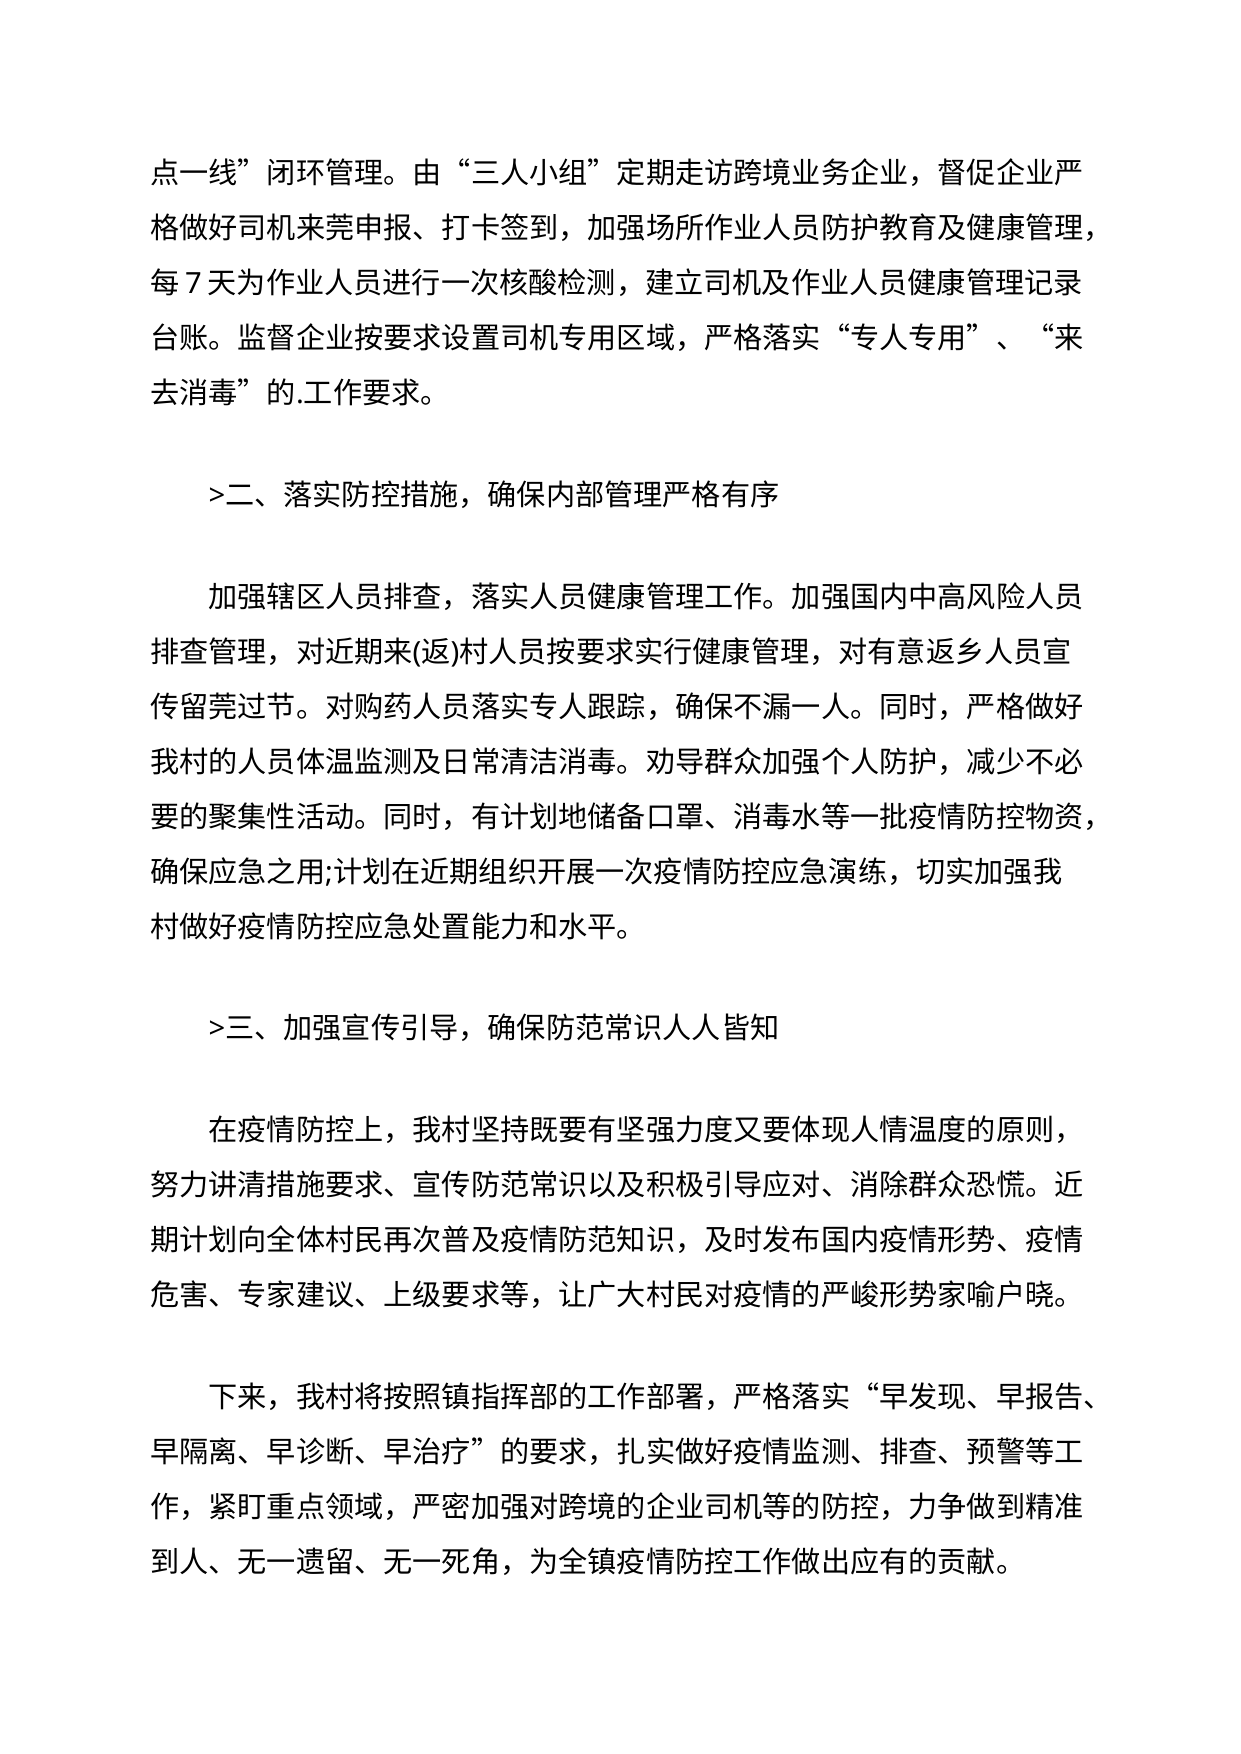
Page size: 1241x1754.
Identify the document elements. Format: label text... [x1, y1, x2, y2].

text >二、落实防控措施，确保内部管理严格有序 [150, 472, 1090, 514]
text 下来，我村将按照镇指挥部的工作部署，严格落实“早发现、早报告、早隔离、早诊断、早治疗”的要求，扎实做好疫情监测、排查、预警等工作，紧盯重点领域，严密加强对跨境的企业司机等的防控，力争做到精准到人、无一遗留、无一死角，为全镇疫情防控工作做出应有的贡献。 [150, 1373, 1090, 1580]
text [150, 150, 1090, 412]
text 在疫情防控上，我村坚持既要有坚强力度又要体现人情温度的原则，努力讲清措施要求、宣传防范常识以及积极引导应对、消除群众恐慌。近期计划向全体村民再次普及疫情防范知识，及时发布国内疫情形势、疫情危害、专家建议、上级要求等，让广大村民对疫情的严峻形势家喻户晓。 [150, 1107, 1090, 1314]
text 加强辖区人员排查，落实人员健康管理工作。加强国内中高风险人员排查管理，对近期来(返)村人员按要求实行健康管理，对有意返乡人员宣传留莞过节。对购药人员落实专人跟踪，确保不漏一人。同时，严格做好我村的人员体温监测及日常清洁消毒。劝导群众加强个人防护，减少不必要的聚集性活动。同时，有计划地储备口罩、消毒水等一批疫情防控物资，确保应急之用;计划在近期组织开展一次疫情防控应急演练，切实加强我村做好疫情防控应急处置能力和水平。 [150, 574, 1090, 946]
text >三、加强宣传引导，确保防范常识人人皆知 [150, 1005, 1090, 1047]
